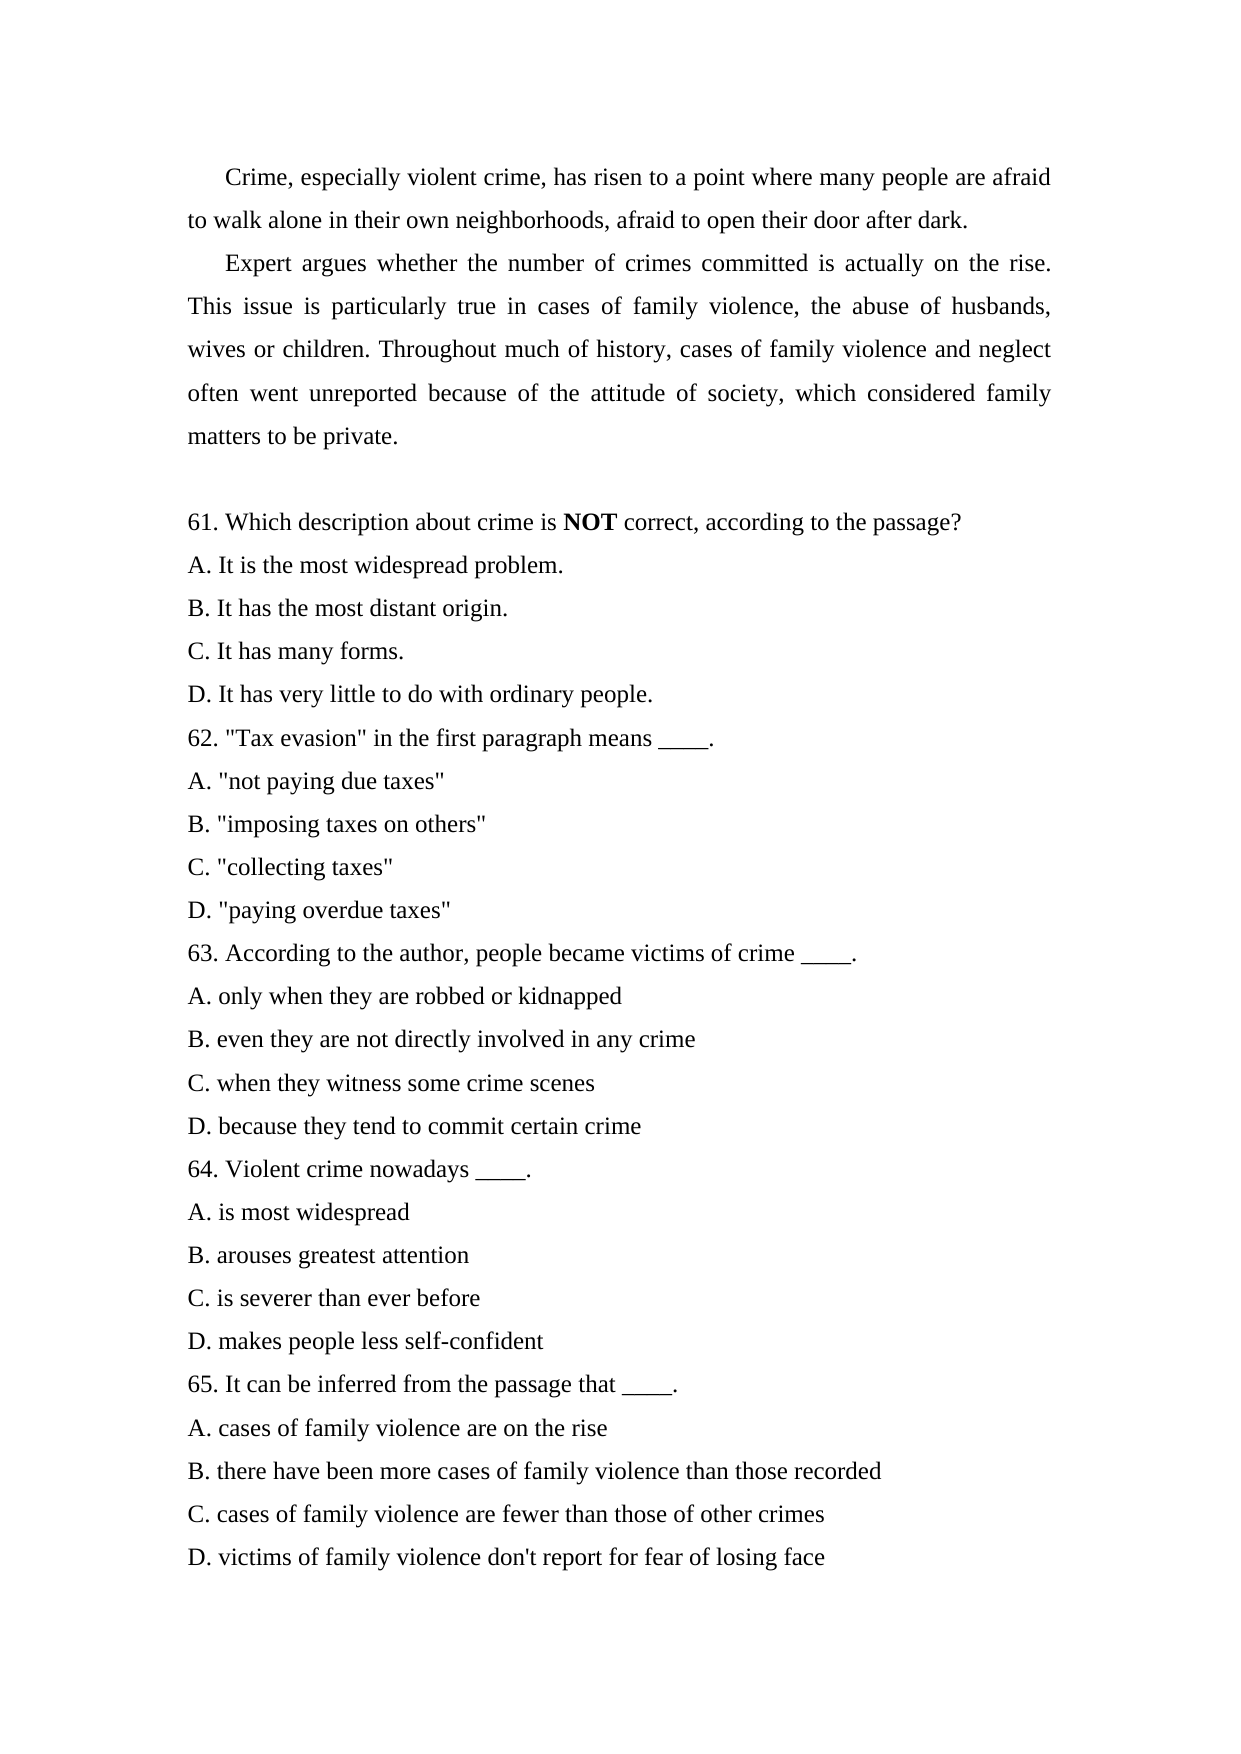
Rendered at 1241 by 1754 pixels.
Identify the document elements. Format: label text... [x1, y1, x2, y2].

text D. because they tend to commit certain crime [187, 1111, 1053, 1139]
text C. is severer than ever before [187, 1283, 1053, 1312]
text C. when they witness some crime scenes [187, 1068, 1053, 1096]
text 63. According to the author, people became victims of crime ____. [187, 938, 1053, 967]
text A. cases of family violence are on the rise [187, 1413, 1053, 1441]
text Expert argues whether the number of crimes committed is actually on the rise. This issue is particularly true in cases of family violence, the abuse of husbands, wives or children. Throughout much of history, cases of family violence and neglect often went unreported because of the attitude of society, which considered family matters to be private. [187, 248, 1053, 449]
text D. makes people less self-confident [187, 1326, 1053, 1355]
text Crime, especially violent crime, has risen to a point where many people are afraid to walk alone in their own neighborhoods, afraid to open their door after dark. [187, 162, 1053, 234]
text 62. "Tax evasion" in the first paragraph means ____. [187, 723, 1053, 751]
text B. even they are not directly involved in any crime [187, 1024, 1053, 1053]
text 61. Which description about crime is NOT correct, according to the passage? [187, 507, 1053, 536]
text A. only when they are robbed or kidnapped [187, 981, 1053, 1010]
text C. "collecting taxes" [187, 852, 1053, 881]
text B. "imposing taxes on others" [187, 809, 1053, 838]
text D. "paying overdue taxes" [187, 895, 1053, 924]
text D. It has very little to do with ordinary people. [187, 679, 1053, 708]
text 64. Violent crime nowadays ____. [187, 1154, 1053, 1183]
text B. arouses greatest attention [187, 1240, 1053, 1269]
text A. "not paying due taxes" [187, 766, 1053, 794]
text C. cases of family violence are fewer than those of other crimes [187, 1499, 1053, 1528]
text B. there have been more cases of family violence than those recorded [187, 1456, 1053, 1484]
text B. It has the most distant origin. [187, 593, 1053, 622]
text 65. It can be inferred from the passage that ____. [187, 1369, 1053, 1398]
text A. It is the most widespread problem. [187, 550, 1053, 579]
text C. It has many forms. [187, 636, 1053, 665]
text A. is most widespread [187, 1197, 1053, 1226]
text D. victims of family violence don't report for fear of losing face [187, 1542, 1053, 1571]
